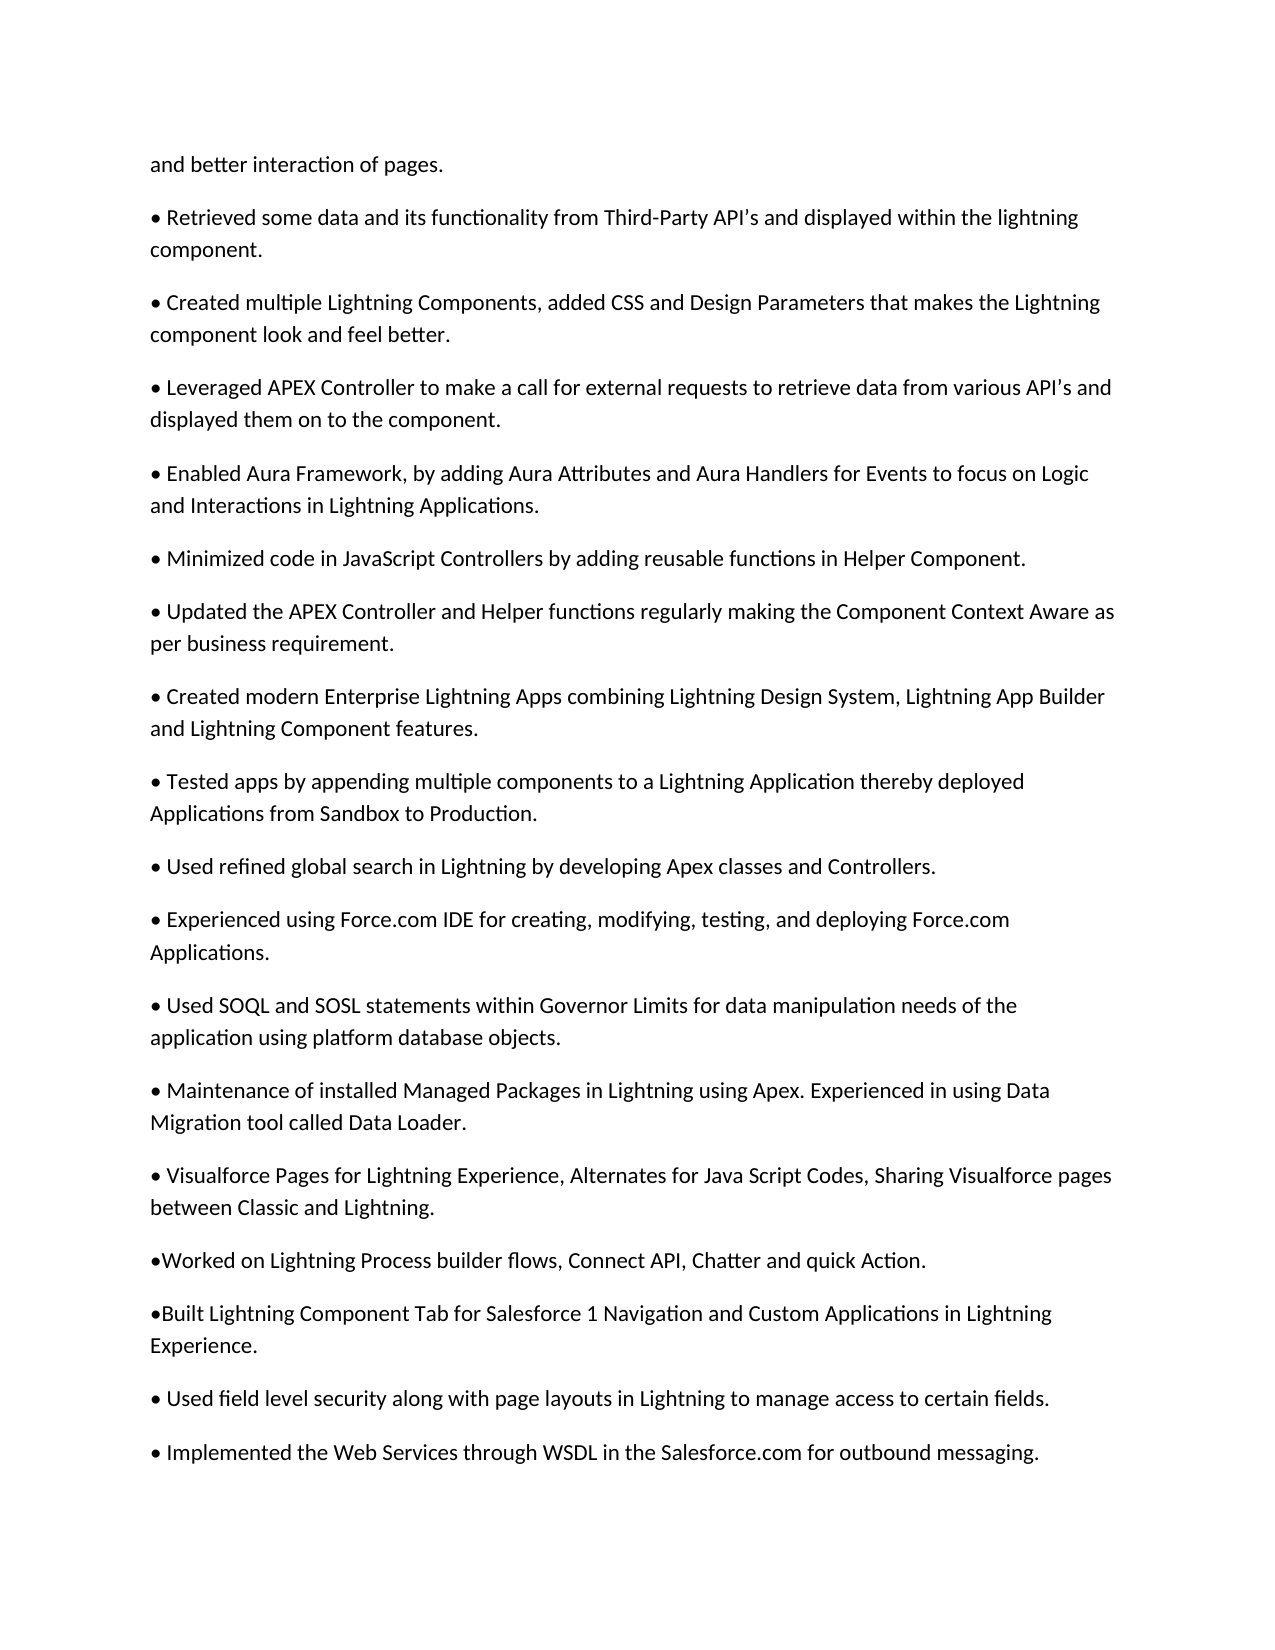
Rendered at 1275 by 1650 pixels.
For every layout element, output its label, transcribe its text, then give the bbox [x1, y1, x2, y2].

text • Created multiple Lightning Components, added CSS and Design Parameters that makes the Lightning component look and feel better. [150, 288, 1125, 348]
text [150, 150, 1125, 178]
text • Tested apps by appending multiple components to a Lightning Application thereby deployed Applications from Sandbox to Production. [150, 767, 1125, 827]
text • Used refined global search in Lightning by developing Apex classes and Controllers. [150, 852, 1125, 881]
text • Used field level security along with page layouts in Lightning to manage access to certain fields. [150, 1384, 1125, 1413]
text •Worked on Lightning Process builder flows, Connect API, Chatter and quick Action. [150, 1246, 1125, 1274]
text • Implemented the Web Services through WSDL in the Salesforce.com for outbound messaging. [150, 1438, 1125, 1466]
text • Experienced using Force.com IDE for creating, modifying, testing, and deploying Force.com Applications. [150, 906, 1125, 966]
text •Built Lightning Component Tab for Salesforce 1 Navigation and Custom Applications in Lightning Experience. [150, 1299, 1125, 1359]
text • Retrieved some data and its functionality from Third-Party API’s and displayed within the lightning component. [150, 203, 1125, 263]
text • Minimized code in JavaScript Controllers by adding reusable functions in Helper Component. [150, 544, 1125, 572]
text • Enabled Aura Framework, by adding Aura Attributes and Aura Handlers for Events to focus on Logic and Interactions in Lightning Applications. [150, 459, 1125, 519]
text • Updated the APEX Controller and Helper functions regularly making the Component Context Aware as per business requirement. [150, 597, 1125, 657]
text • Maintenance of installed Managed Packages in Lightning using Apex. Experienced in using Data Migration tool called Data Loader. [150, 1076, 1125, 1136]
text • Leveraged APEX Controller to make a call for external requests to retrieve data from various API’s and displayed them on to the component. [150, 373, 1125, 434]
text • Used SOQL and SOSL statements within Governor Limits for data manipulation needs of the application using platform database objects. [150, 991, 1125, 1051]
text • Visualforce Pages for Lightning Experience, Alternates for Java Script Codes, Sharing Visualforce pages between Classic and Lightning. [150, 1161, 1125, 1221]
text • Created modern Enterprise Lightning Apps combining Lightning Design System, Lightning App Builder and Lightning Component features. [150, 682, 1125, 742]
